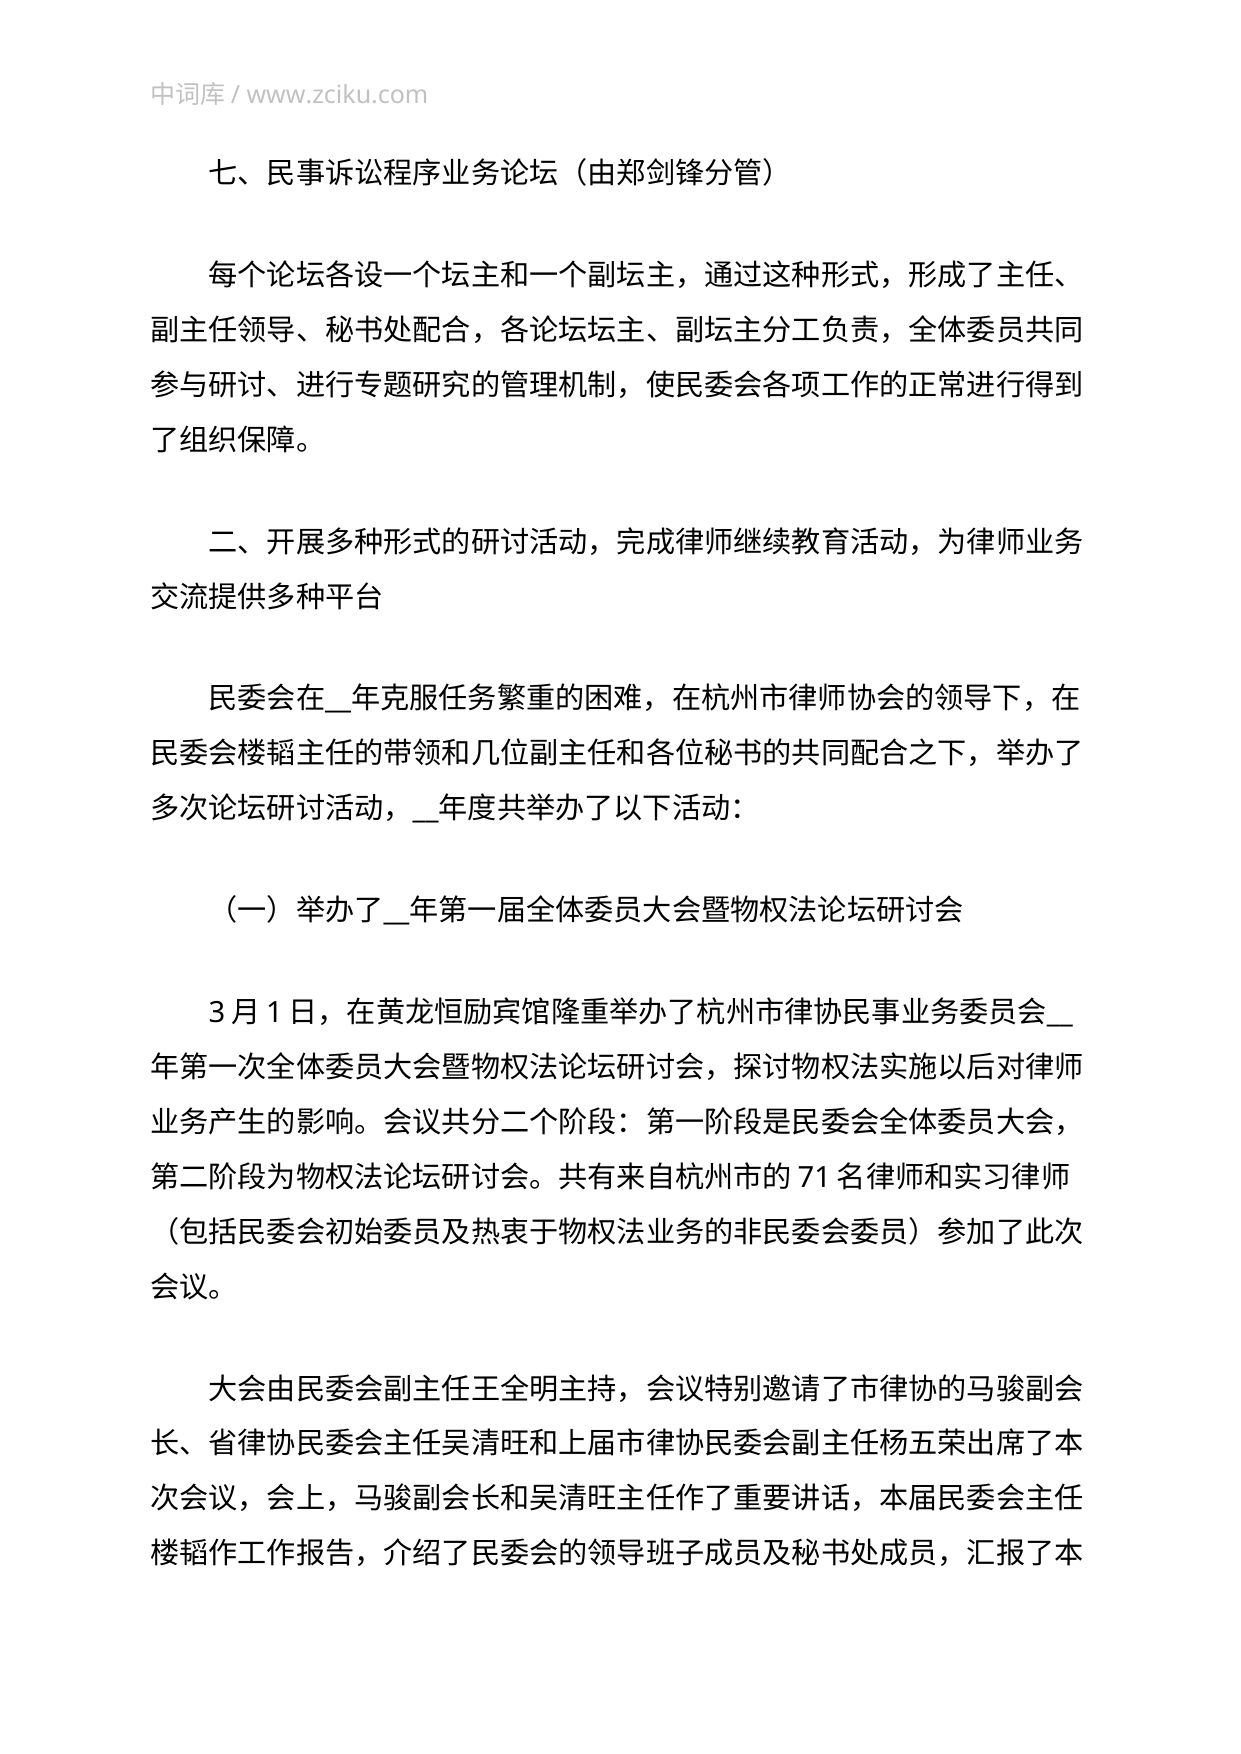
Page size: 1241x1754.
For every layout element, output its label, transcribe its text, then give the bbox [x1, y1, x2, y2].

text 民委会在__年克服任务繁重的困难，在杭州市律师协会的领导下，在民委会楼韬主任的带领和几位副主任和各位秘书的共同配合之下，举办了多次论坛研讨活动，__年度共举办了以下活动： [150, 675, 1090, 827]
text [150, 1365, 1090, 1572]
text 七、民事诉讼程序业务论坛（由郑剑锋分管） [150, 150, 1090, 192]
text 3月1日，在黄龙恒励宾馆隆重举办了杭州市律协民事业务委员会__年第一次全体委员大会暨物权法论坛研讨会，探讨物权法实施以后对律师业务产生的影响。会议共分二个阶段：第一阶段是民委会全体委员大会，第二阶段为物权法论坛研讨会。共有来自杭州市的71名律师和实习律师（包括民委会初始委员及热衷于物权法业务的非民委会委员）参加了此次会议。 [150, 989, 1090, 1306]
text 每个论坛各设一个坛主和一个副坛主，通过这种形式，形成了主任、副主任领导、秘书处配合，各论坛坛主、副坛主分工负责，全体委员共同参与研讨、进行专题研究的管理机制，使民委会各项工作的正常进行得到了组织保障。 [150, 252, 1090, 459]
text 二、开展多种形式的研讨活动，完成律师继续教育活动，为律师业务交流提供多种平台 [150, 518, 1090, 615]
text （一）举办了__年第一届全体委员大会暨物权法论坛研讨会 [150, 887, 1090, 929]
